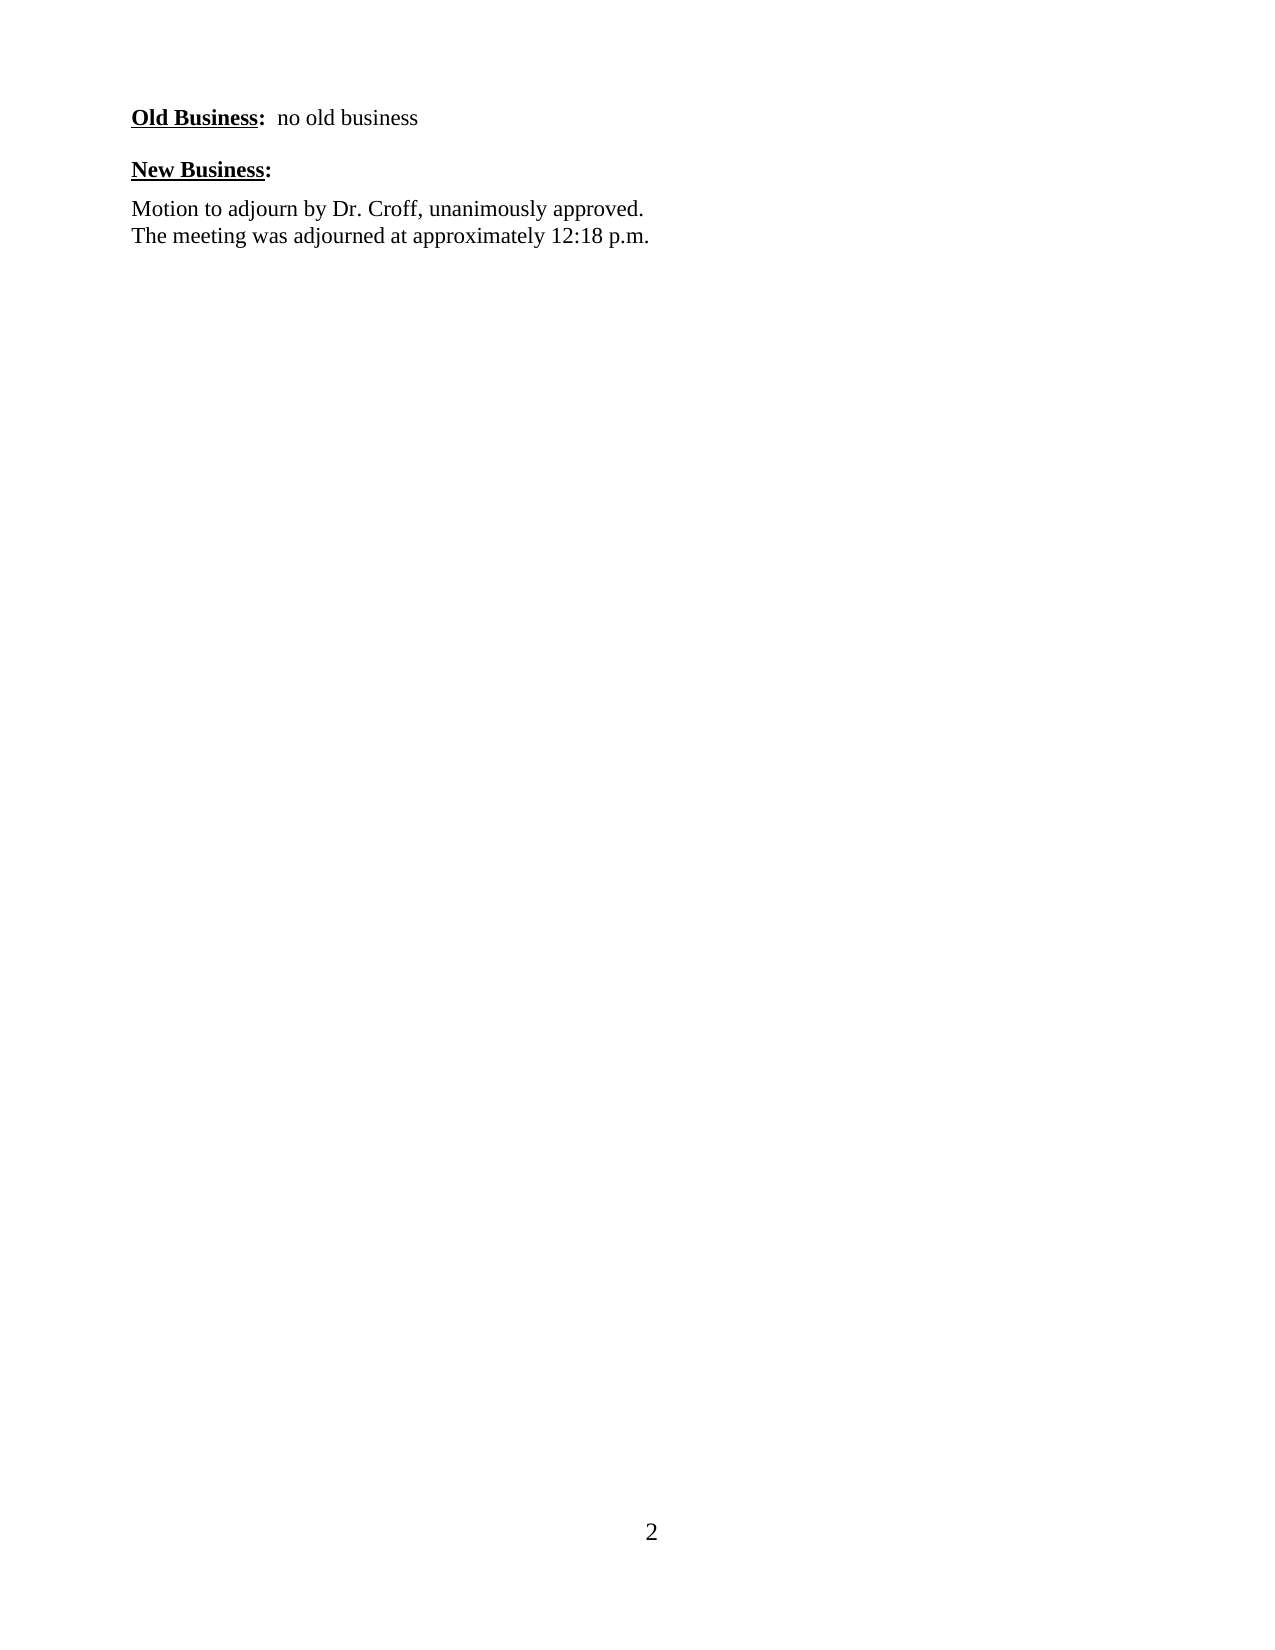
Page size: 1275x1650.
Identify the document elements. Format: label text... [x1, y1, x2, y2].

text Old Business: no old business [131, 104, 1172, 130]
text The meeting was adjourned at approximately 12:18 p.m. [131, 222, 1172, 248]
text New Business: [131, 156, 1172, 183]
text Motion to adjourn by Dr. Croff, unanimously approved. [131, 195, 1172, 222]
